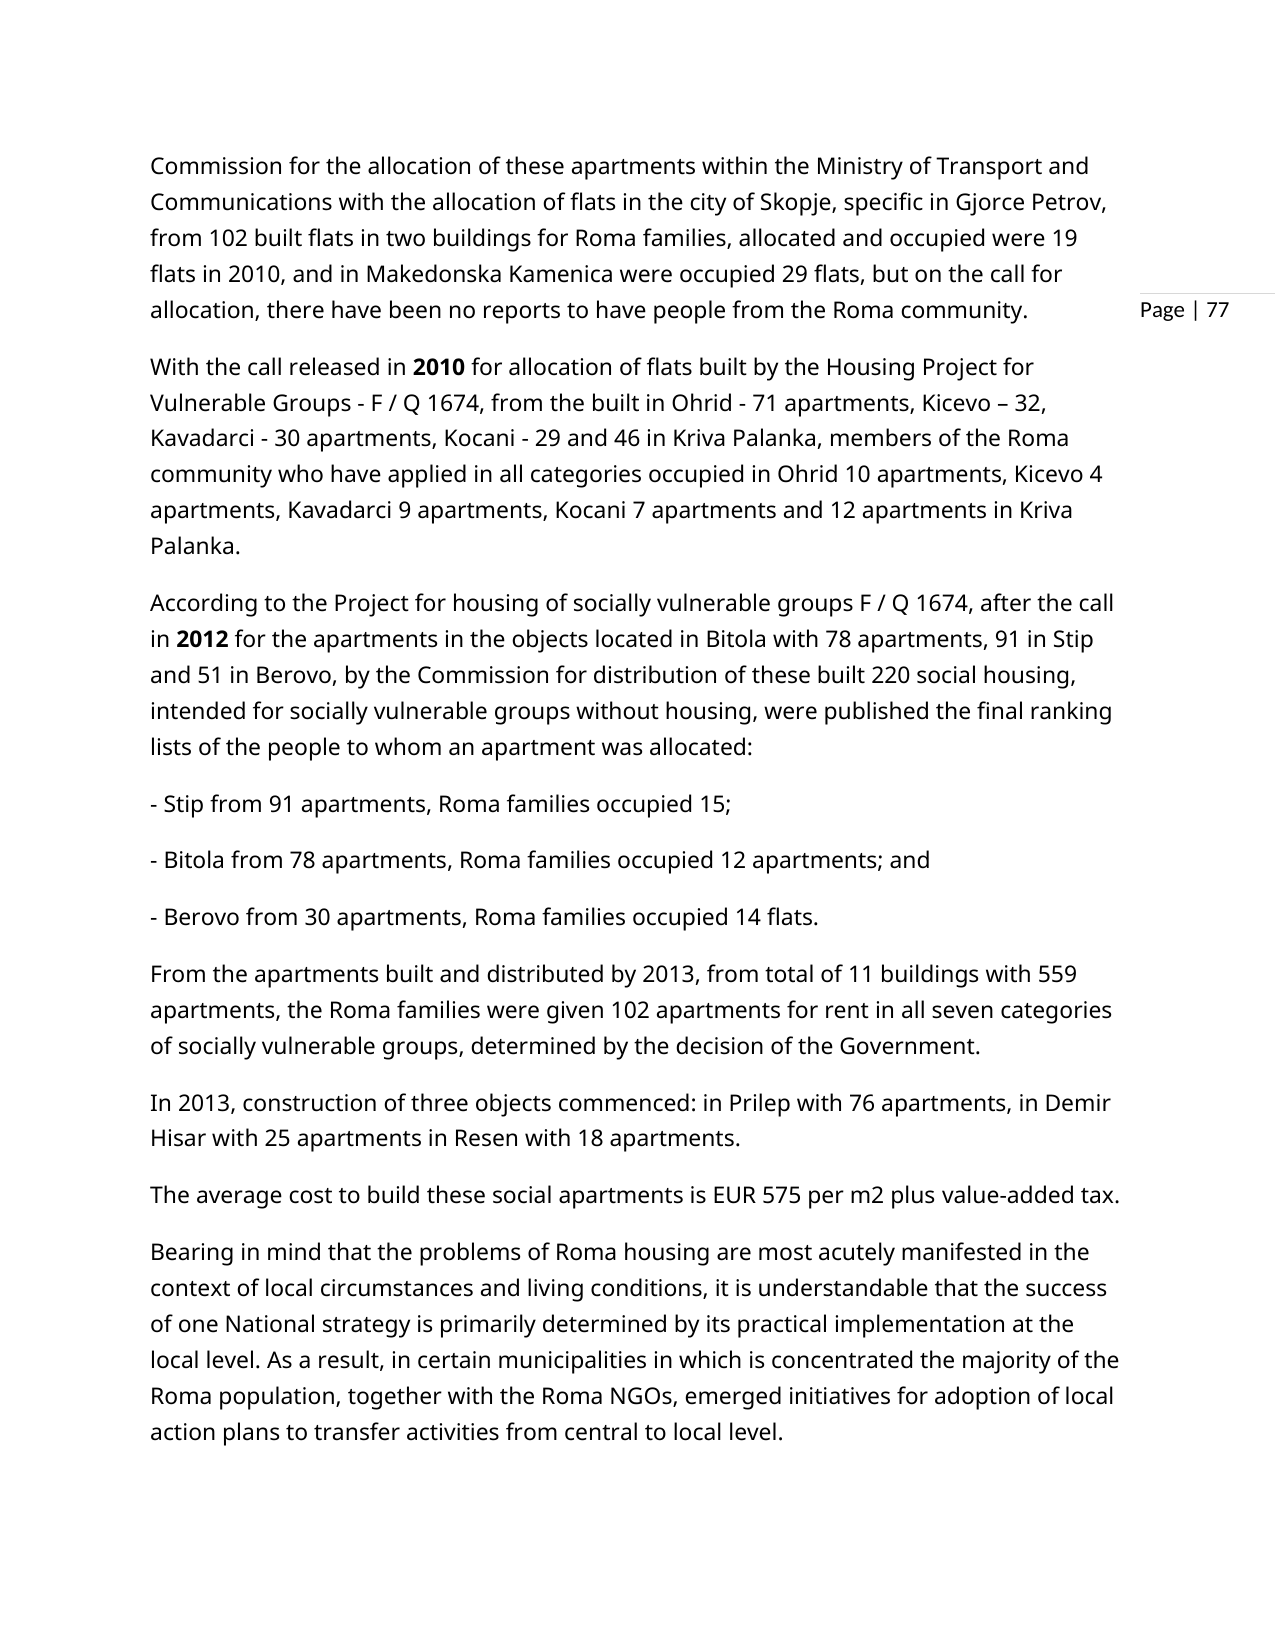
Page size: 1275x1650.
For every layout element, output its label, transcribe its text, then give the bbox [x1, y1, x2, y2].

text With the call released in 2010 for allocation of flats built by the Housing Project for Vulnerable Groups - F / Q 1674, from the built in Ohrid - 71 apartments, Kicevo – 32, Kavadarci - 30 apartments, Kocani - 29 and 46 in Kriva Palanka, members of the Roma community who have applied in all categories occupied in Ohrid 10 apartments, Kicevo 4 apartments, Kavadarci 9 apartments, Kocani 7 apartments and 12 apartments in Kriva Palanka. [150, 351, 1125, 561]
text The average cost to build these social apartments is EUR 575 per m2 plus value-added tax. [150, 1179, 1125, 1210]
text - Berovo from 30 apartments, Roma families occupied 14 flats. [150, 901, 1125, 932]
text Bearing in mind that the problems of Roma housing are most acutely manifested in the context of local circumstances and living conditions, it is understandable that the success of one National strategy is primarily determined by its practical implementation at the local level. As a result, in certain municipalities in which is concentrated the majority of the Roma population, together with the Roma NGOs, emerged initiatives for adoption of local action plans to transfer activities from central to local level. [150, 1236, 1125, 1447]
text According to the Project for housing of socially vulnerable groups F / Q 1674, after the call in 2012 for the apartments in the objects located in Bitola with 78 apartments, 91 in Stip and 51 in Berovo, by the Commission for distribution of these built 220 social housing, intended for socially vulnerable groups without housing, were published the final ranking lists of the people to whom an apartment was allocated: [150, 587, 1125, 762]
text From the apartments built and distributed by 2013, from total of 11 buildings with 559 apartments, the Roma families were given 102 apartments for rent in all seven categories of socially vulnerable groups, determined by the decision of the Government. [150, 958, 1125, 1061]
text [150, 150, 1125, 325]
text - Bitola from 78 apartments, Roma families occupied 12 apartments; and [150, 844, 1125, 876]
text - Stip from 91 apartments, Roma families occupied 15; [150, 787, 1125, 819]
text In 2013, construction of three objects commenced: in Prilep with 76 apartments, in Demir Hisar with 25 apartments in Resen with 18 apartments. [150, 1086, 1125, 1154]
